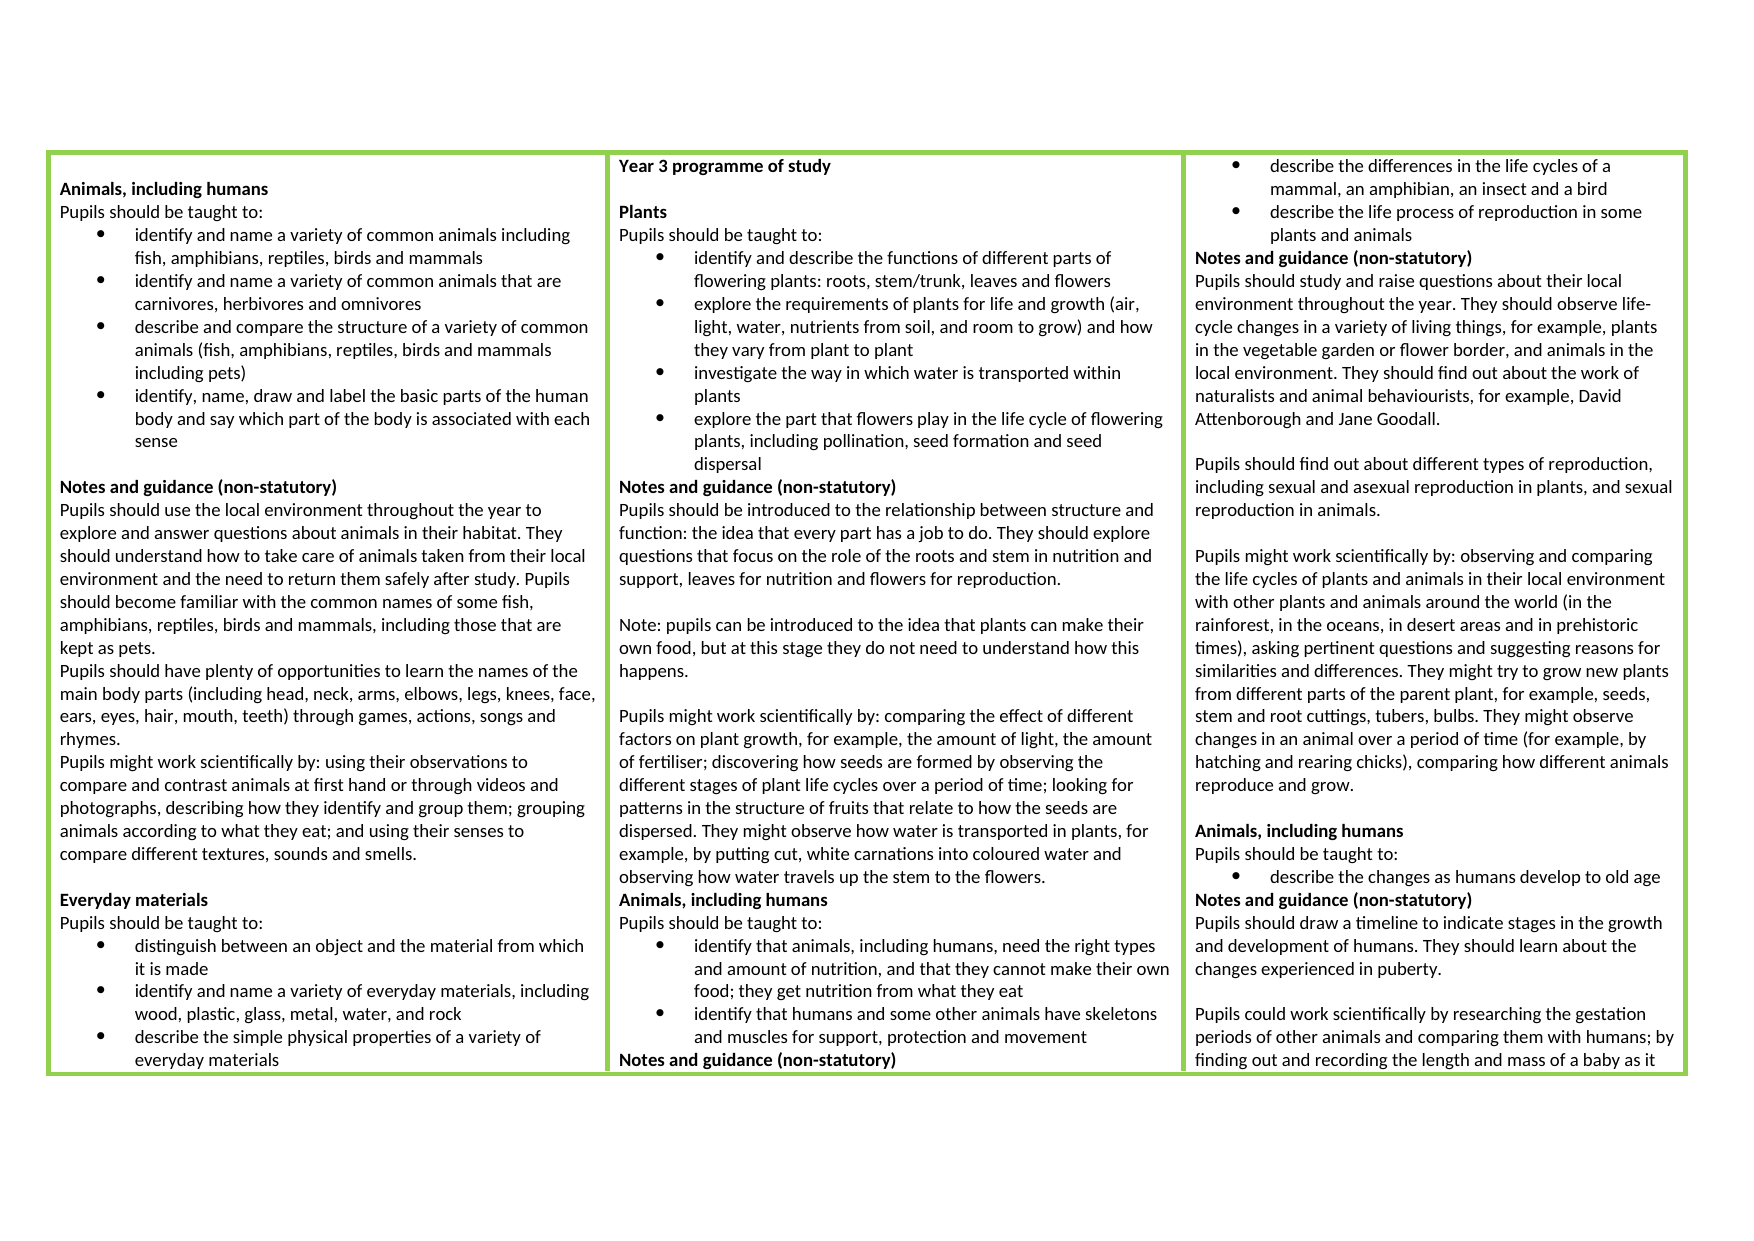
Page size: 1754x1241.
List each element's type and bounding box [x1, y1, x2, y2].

table_cell [1186, 155, 1683, 1071]
table_cell [610, 155, 1181, 1071]
table_cell [51, 155, 605, 1071]
